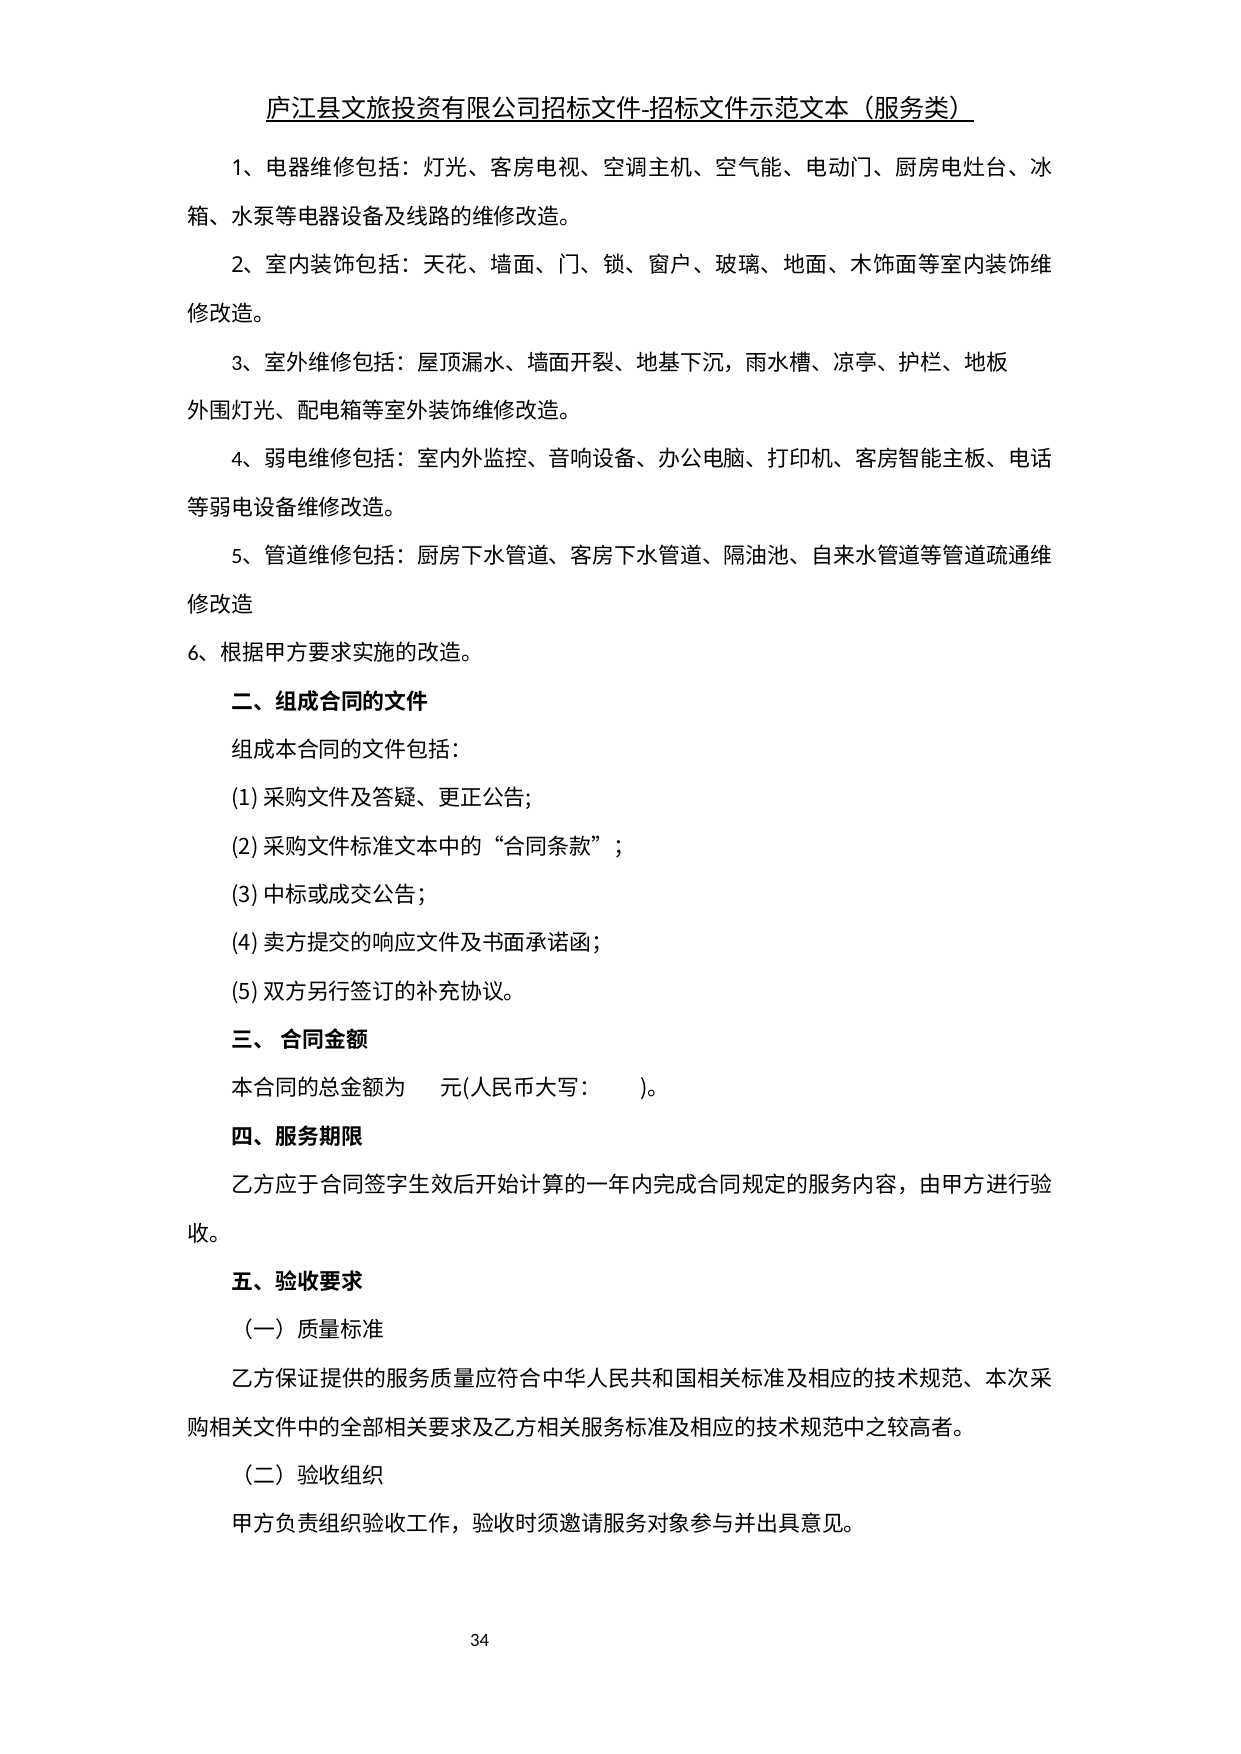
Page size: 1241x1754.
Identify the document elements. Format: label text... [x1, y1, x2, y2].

text 三、 合同金额 [187, 1022, 1053, 1054]
text 四、服务期限 [187, 1118, 1053, 1151]
list 室内装饰包括：天花、墙面、门、锁、窗户、玻璃、地面、木饰面等室内装饰维修改造。 [187, 247, 1053, 328]
list 电器维修包括：灯光、客房电视、空调主机、空气能、电动门、厨房电灶台、冰箱、水泵等电器设备及线路的维修改造。 [187, 150, 1053, 231]
text （一）质量标准 [187, 1312, 1053, 1344]
text (2) 采购文件标准文本中的“合同条款”； [187, 828, 1053, 861]
text (4) 卖方提交的响应文件及书面承诺函； [187, 925, 1053, 957]
list 弱电维修包括：室内外监控、音响设备、办公电脑、打印机、客房智能主板、电话等弱电设备维修改造。 [187, 441, 1053, 522]
list 管道维修包括：厨房下水管道、客房下水管道、隔油池、自来水管道等管道疏通维修改造 [187, 538, 1053, 619]
text 甲方负责组织验收工作，验收时须邀请服务对象参与并出具意见。 [187, 1506, 1053, 1538]
text 组成本合同的文件包括： [187, 732, 1053, 764]
list 室外维修包括：屋顶漏水、墙面开裂、地基下沉，雨水槽、凉亭、护栏、地板 [187, 344, 1053, 377]
text 五、验收要求 [187, 1264, 1053, 1296]
text 二、组成合同的文件 [187, 683, 1053, 716]
text (5) 双方另行签订的补充协议。 [187, 973, 1053, 1006]
list 6、根据甲方要求实施的改造。 [187, 635, 1053, 667]
text (1) 采购文件及答疑、更正公告; [187, 780, 1053, 812]
text (3) 中标或成交公告； [187, 877, 1053, 909]
text 乙方保证提供的服务质量应符合中华人民共和国相关标准及相应的技术规范、本次采购相关文件中的全部相关要求及乙方相关服务标准及相应的技术规范中之较高者。 [187, 1360, 1053, 1442]
text （二）验收组织 [187, 1457, 1053, 1490]
text 本合同的总金额为 元(人民币大写： )。 [187, 1070, 1053, 1102]
list 外围灯光、配电箱等室外装饰维修改造。 [187, 392, 1053, 425]
text 乙方应于合同签字生效后开始计算的一年内完成合同规定的服务内容，由甲方进行验收。 [187, 1167, 1053, 1248]
